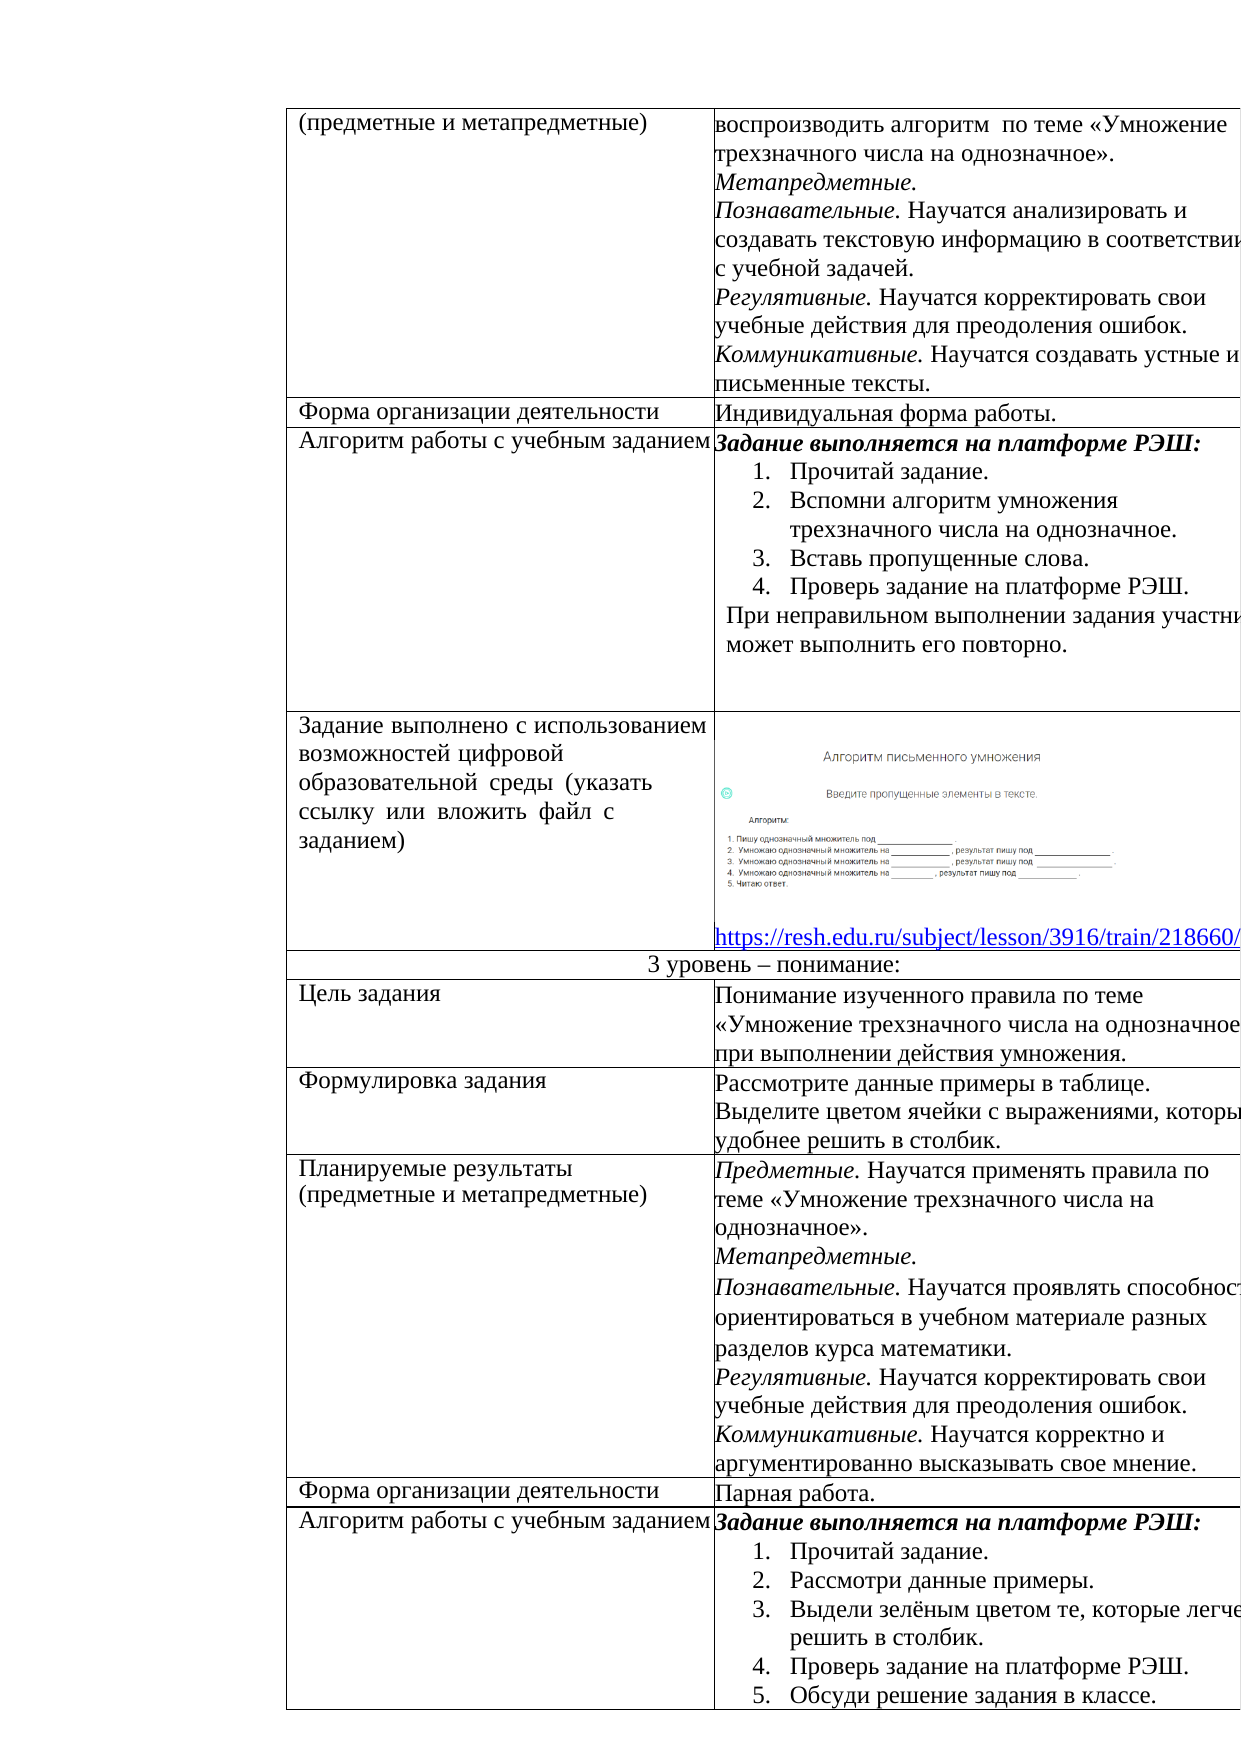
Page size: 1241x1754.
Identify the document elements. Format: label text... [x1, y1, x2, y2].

table_cell Предметные. Научатся применять правила по теме «Умножение трехзначного числа на однозначное». Метапредметные. Познавательные. Научатся проявлять способность ориентироваться в учебном материале разных разделов курса математики. Регулятивные. Научатся корректировать свои учебные действия для преодоления ошибок. Коммуникативные. Научатся корректно и аргументированно высказывать свое мнение. [715, 1155, 1240, 1270]
table_cell https://resh.edu.ru/subject/lesson/3916/train/218660/ [715, 712, 1240, 947]
table_cell Форма организации деятельности [287, 398, 714, 427]
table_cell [715, 1508, 1240, 1709]
table_cell 3 уровень – понимание: [287, 951, 1240, 979]
table_cell Алгоритм работы с учебным заданием [287, 428, 714, 711]
table_cell Задание выполнено с использованием возможностей цифровой образовательной среды (указать ссылку или вложить файл с заданием) [287, 712, 714, 950]
table_cell Рассмотрите данные примеры в таблице. Выделите цветом ячейки с выражениями, которые удобнее решить в столбик. [715, 1068, 1240, 1154]
table_cell Индивидуальная форма работы. [715, 398, 1240, 427]
table_cell Парная работа. [715, 1478, 1240, 1506]
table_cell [287, 109, 714, 397]
table_cell Формулировка задания [287, 1068, 714, 1154]
table_cell Цель задания [287, 980, 714, 1067]
table_cell Планируемые результаты (предметные и метапредметные) [287, 1155, 714, 1477]
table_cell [287, 1508, 714, 1709]
table_cell Предметные. Научатся применять правила по теме «Умножение трехзначного числа на однозначное». Метапредметные. Познавательные. Научатся проявлять способность ориентироваться в учебном материале разных разделов курса математики. Регулятивные. Научатся корректировать свои учебные действия для преодоления ошибок. Коммуникативные. Научатся корректно и аргументированно высказывать свое мнение. [715, 1362, 1240, 1477]
table_cell Задание выполняется на платформе РЭШ: Прочитай задание. Вспомни алгоритм умножения трехзначного числа на однозначное. Вставь пропущенные слова. Проверь задание на платформе РЭШ. При неправильном выполнении задания участник может выполнить его повторно. [715, 428, 1240, 711]
table_cell Понимание изученного правила по теме «Умножение трехзначного числа на однозначное» при выполнении действия умножения. [715, 980, 1240, 1067]
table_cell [715, 109, 1240, 397]
picture [714, 740, 1123, 922]
table_cell Форма организации деятельности [287, 1478, 714, 1506]
